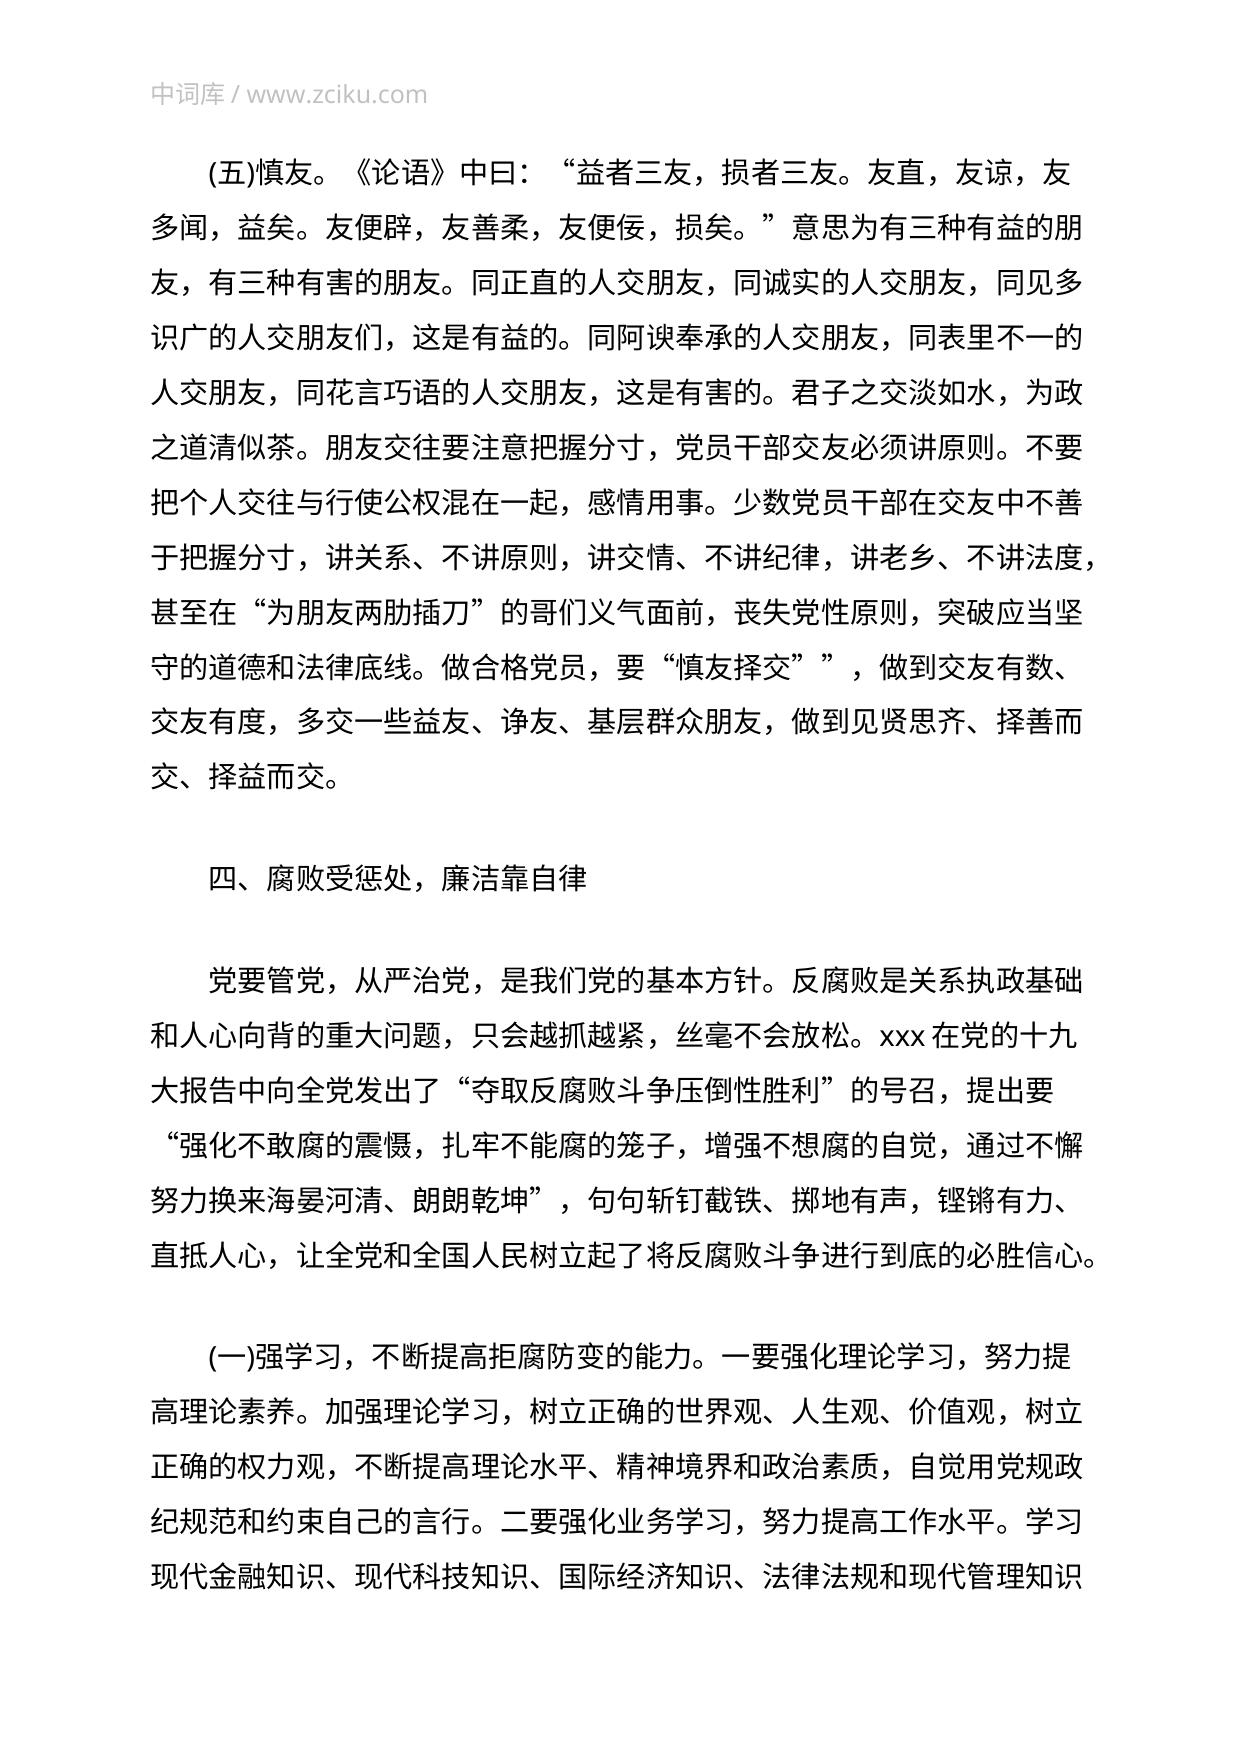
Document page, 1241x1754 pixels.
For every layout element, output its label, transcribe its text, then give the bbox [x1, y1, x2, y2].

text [150, 1334, 1090, 1596]
text 四、腐败受惩处，廉洁靠自律 [150, 856, 1090, 898]
text (五)慎友。《论语》中曰：“益者三友，损者三友。友直，友谅，友多闻，益矣。友便辟，友善柔，友便佞，损矣。”意思为有三种有益的朋友，有三种有害的朋友。同正直的人交朋友，同诚实的人交朋友，同见多识广的人交朋友们，这是有益的。同阿谀奉承的人交朋友，同表里不一的人交朋友，同花言巧语的人交朋友，这是有害的。君子之交淡如水，为政之道清似茶。朋友交往要注意把握分寸，党员干部交友必须讲原则。不要把个人交往与行使公权混在一起，感情用事。少数党员干部在交友中不善于把握分寸，讲关系、不讲原则，讲交情、不讲纪律，讲老乡、不讲法度，甚至在“为朋友两肋插刀”的哥们义气面前，丧失党性原则，突破应当坚守的道德和法律底线。做合格党员，要“慎友择交””，做到交友有数、交友有度，多交一些益友、诤友、基层群众朋友，做到见贤思齐、择善而交、择益而交。 [150, 150, 1090, 796]
text 党要管党，从严治党，是我们党的基本方针。反腐败是关系执政基础和人心向背的重大问题，只会越抓越紧，丝毫不会放松。xxx在党的十九大报告中向全党发出了“夺取反腐败斗争压倒性胜利”的号召，提出要“强化不敢腐的震慑，扎牢不能腐的笼子，增强不想腐的自觉，通过不懈努力换来海晏河清、朗朗乾坤”，句句斩钉截铁、掷地有声，铿锵有力、直抵人心，让全党和全国人民树立起了将反腐败斗争进行到底的必胜信心。 [150, 957, 1090, 1274]
